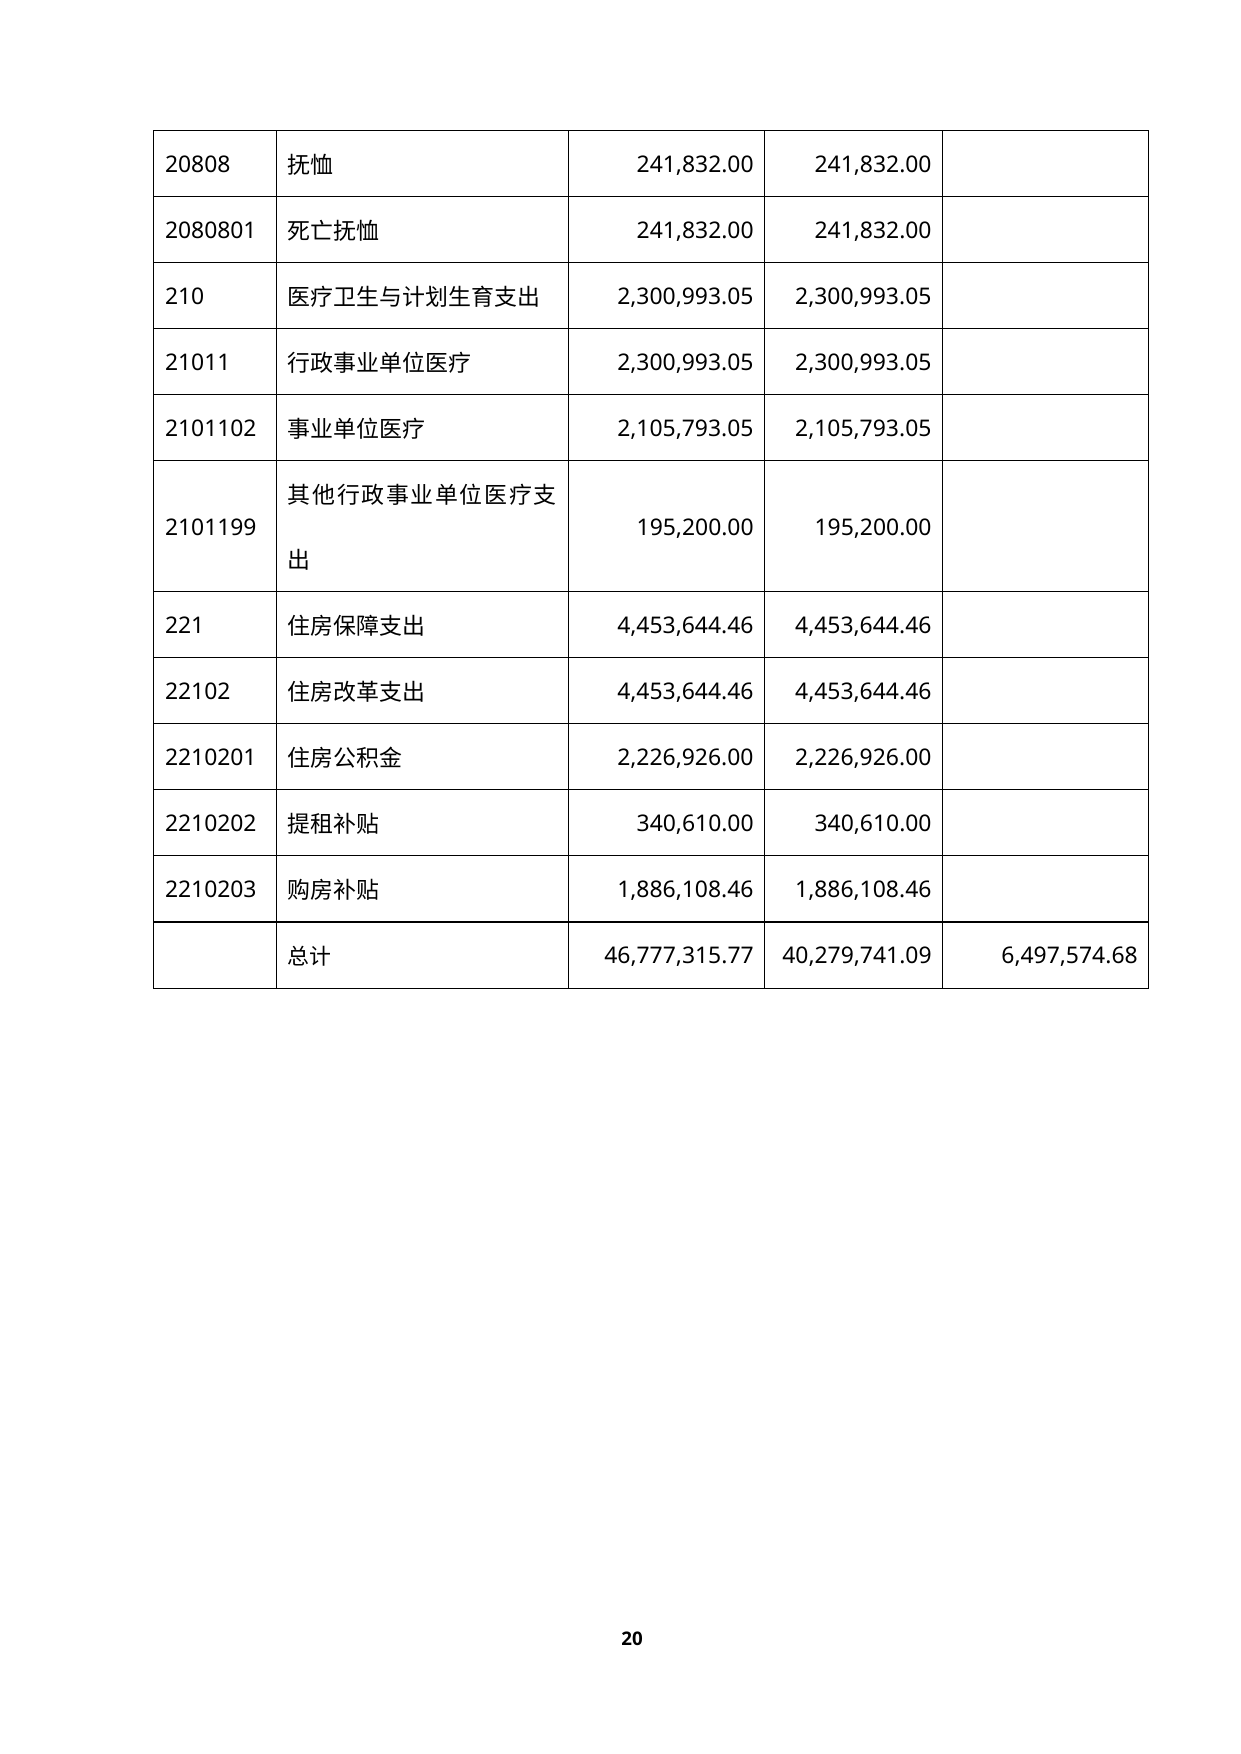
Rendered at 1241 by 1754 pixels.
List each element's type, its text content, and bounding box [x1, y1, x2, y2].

table_cell 住房保障支出 [277, 592, 568, 657]
table_cell 总计 [277, 923, 568, 987]
table_cell 340,610.00 [569, 790, 764, 855]
table_cell 241,832.00 [569, 197, 764, 262]
table_cell 2210201 [154, 724, 276, 789]
table_cell [943, 790, 1148, 855]
table_cell 2101199 [154, 461, 276, 591]
table_cell 1,886,108.46 [765, 856, 942, 921]
table_cell 4,453,644.46 [569, 658, 764, 723]
table_cell 医疗卫生与计划生育支出 [277, 263, 568, 328]
table_cell 4,453,644.46 [765, 658, 942, 723]
table_cell [943, 329, 1148, 394]
table_cell 2210203 [154, 856, 276, 921]
table_cell 抚恤 [277, 131, 568, 196]
table_cell [943, 131, 1148, 196]
table_cell 2,300,993.05 [569, 329, 764, 394]
table_cell 1,886,108.46 [569, 856, 764, 921]
table_cell 241,832.00 [765, 197, 942, 262]
table_cell [943, 395, 1148, 460]
table_cell [943, 197, 1148, 262]
table_cell 2,300,993.05 [765, 263, 942, 328]
table_cell [943, 658, 1148, 723]
table_cell 2101102 [154, 395, 276, 460]
table_cell [943, 461, 1148, 591]
table_cell 提租补贴 [277, 790, 568, 855]
table_cell 195,200.00 [569, 461, 764, 591]
table_cell [154, 923, 276, 987]
table_cell [943, 724, 1148, 789]
table_cell 221 [154, 592, 276, 657]
table_cell 2,105,793.05 [765, 395, 942, 460]
table_cell 21011 [154, 329, 276, 394]
table_cell [943, 592, 1148, 657]
table_cell 4,453,644.46 [765, 592, 942, 657]
table_cell 2,226,926.00 [569, 724, 764, 789]
table_cell 20808 [154, 131, 276, 196]
table_cell 住房公积金 [277, 724, 568, 789]
table_cell [943, 856, 1148, 921]
table_cell 340,610.00 [765, 790, 942, 855]
table_cell 22102 [154, 658, 276, 723]
table_cell 241,832.00 [569, 131, 764, 196]
table_cell 2,226,926.00 [765, 724, 942, 789]
table_cell 46,777,315.77 [569, 923, 764, 987]
table_cell [943, 263, 1148, 328]
table_cell 2080801 [154, 197, 276, 262]
table_cell 购房补贴 [277, 856, 568, 921]
table_cell 住房改革支出 [277, 658, 568, 723]
table_cell 4,453,644.46 [569, 592, 764, 657]
table_cell 2,300,993.05 [569, 263, 764, 328]
table_cell 241,832.00 [765, 131, 942, 196]
table_cell 行政事业单位医疗 [277, 329, 568, 394]
table_cell 2,300,993.05 [765, 329, 942, 394]
table_cell 死亡抚恤 [277, 197, 568, 262]
table_cell 40,279,741.09 [765, 923, 942, 987]
table_cell 195,200.00 [765, 461, 942, 591]
table_cell 210 [154, 263, 276, 328]
table_cell 事业单位医疗 [277, 395, 568, 460]
table_cell 2210202 [154, 790, 276, 855]
table_cell 其他行政事业单位医疗支出 [277, 461, 568, 591]
table_cell 6,497,574.68 [943, 923, 1148, 987]
table_cell 2,105,793.05 [569, 395, 764, 460]
